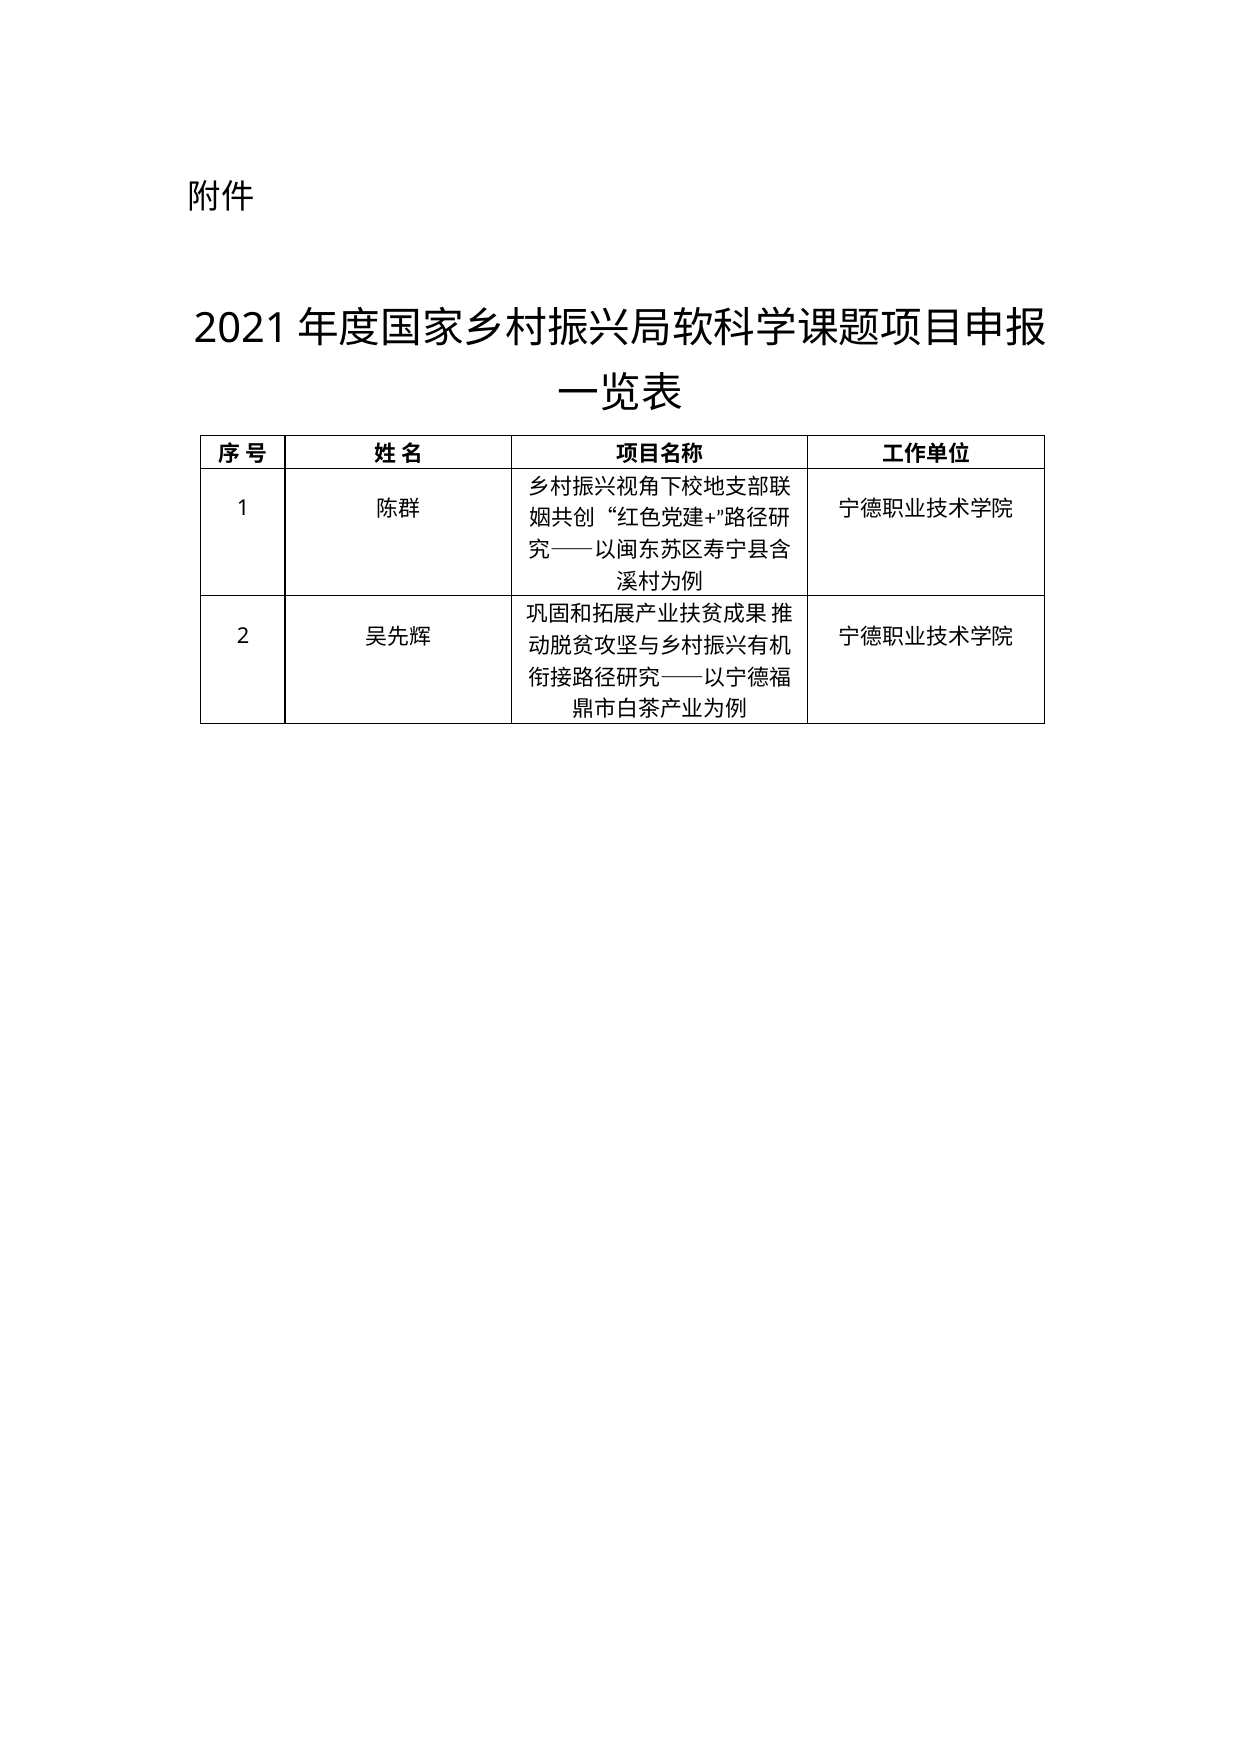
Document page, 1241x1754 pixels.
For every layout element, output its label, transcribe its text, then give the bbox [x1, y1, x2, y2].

table_cell 陈群 [286, 469, 511, 595]
table_cell 乡村振兴视角下校地支部联姻共创“红色党建+”路径研究——以闽东苏区寿宁县含溪村为例 [512, 469, 807, 595]
table_header 序 号 [201, 436, 284, 468]
table_header 姓 名 [286, 436, 511, 468]
table_cell 1 [201, 469, 284, 595]
table_cell 宁德职业技术学院 [808, 596, 1044, 723]
table_cell 吴先辉 [286, 596, 511, 723]
table_cell 宁德职业技术学院 [808, 469, 1044, 595]
table_header 工作单位 [808, 436, 1044, 468]
text 附件 [187, 162, 1053, 227]
table_header 项目名称 [512, 436, 807, 468]
text 2021年度国家乡村振兴局软科学课题项目申报一览表 [187, 292, 1053, 422]
table_cell 巩固和拓展产业扶贫成果 推动脱贫攻坚与乡村振兴有机衔接路径研究——以宁德福鼎市白茶产业为例 [512, 596, 807, 723]
table_cell 2 [201, 596, 284, 723]
